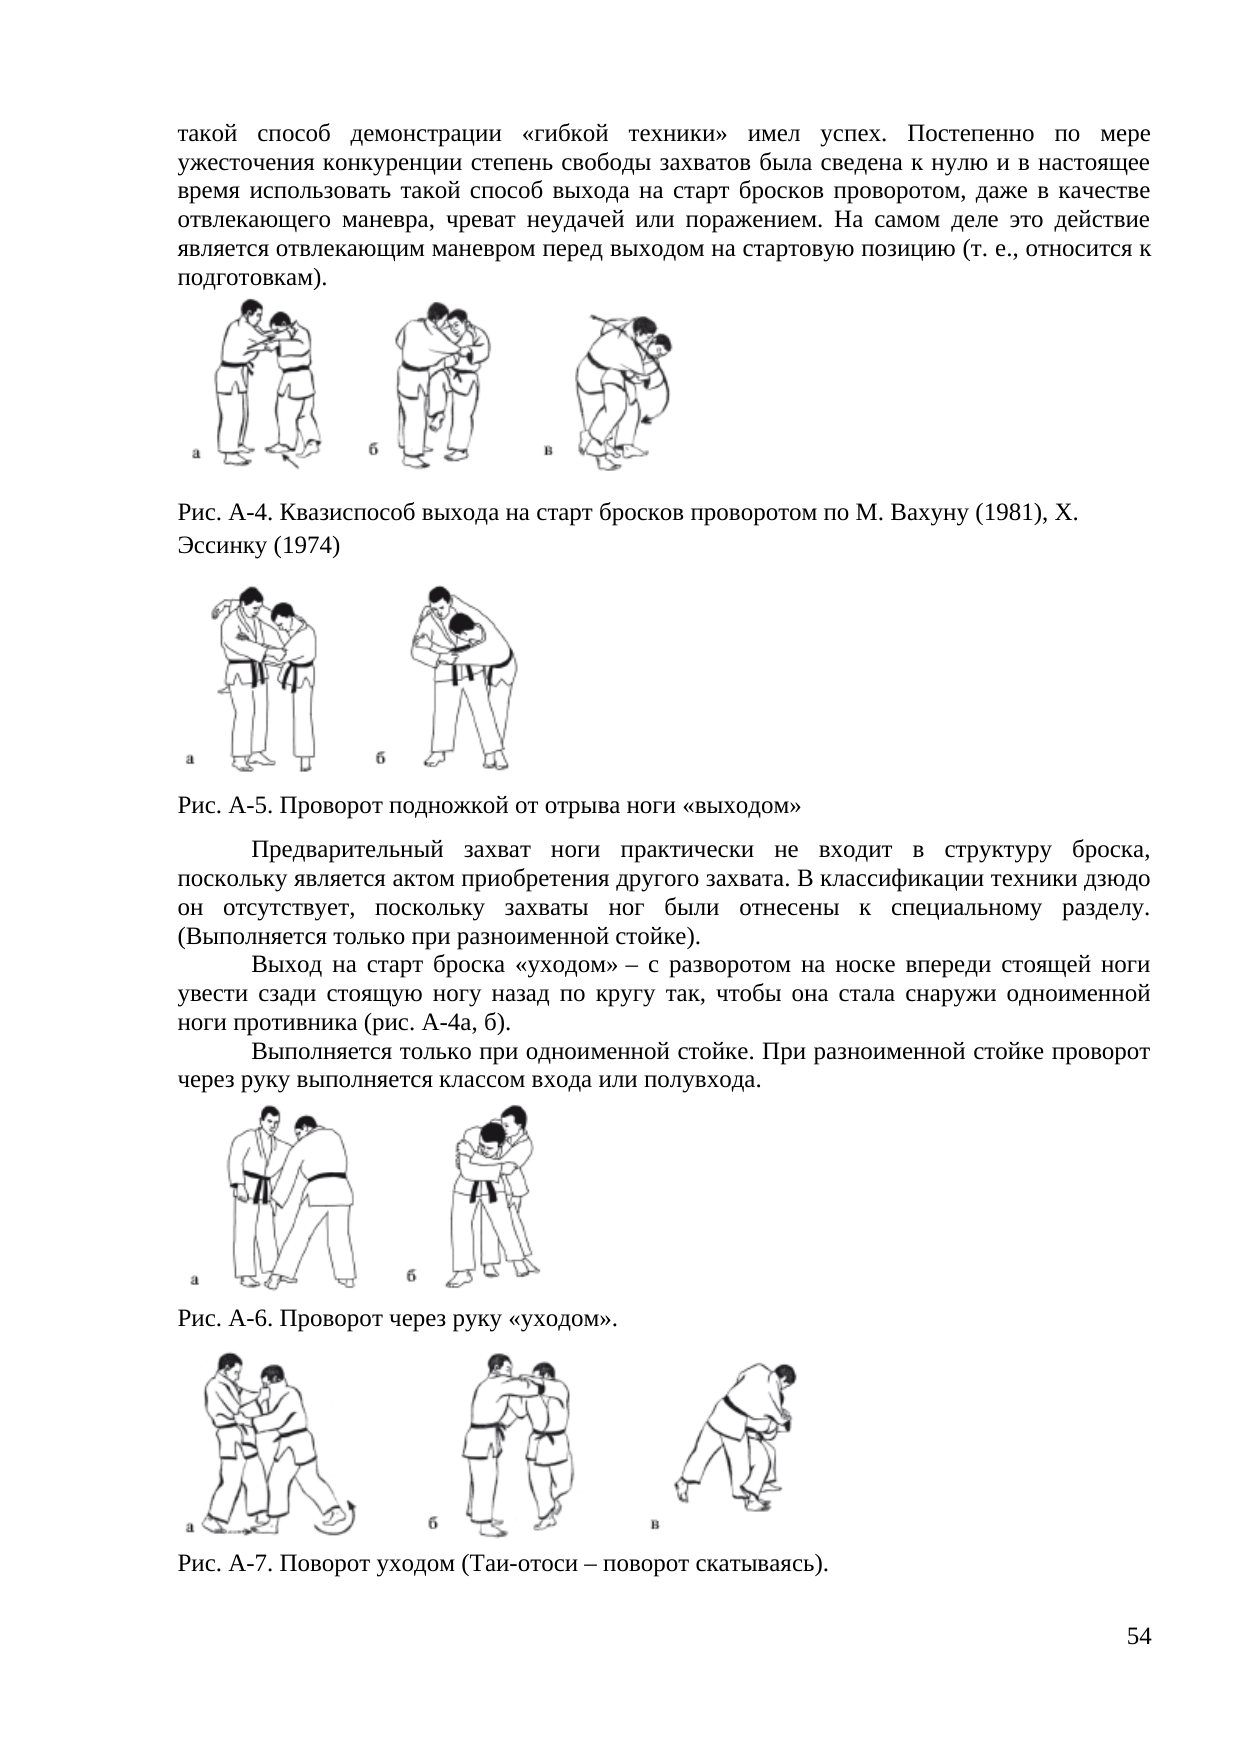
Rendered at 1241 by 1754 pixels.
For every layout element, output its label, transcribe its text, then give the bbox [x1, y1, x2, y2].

text Рис. А-4. Квазиспособ выхода на старт бросков проворотом по М. Вахуну (1981), X. Эссинку (1974) [177, 493, 1152, 558]
text Рис. А-5. Проворот подножкой от отрыва ноги «выходом» [177, 786, 1152, 819]
text Выполняется только при одноименной стойке. При разноименной стойке проворот через руку выполняется классом входа или полувхода. [177, 1036, 1152, 1093]
text Предварительный захват ноги практически не входит в структуру броска, поскольку является актом приобретения другого захвата. В классификации техники дзюдо он отсутствует, поскольку захваты ног были отнесены к специальному разделу. (Выполняется только при разноименной стойке). [177, 834, 1152, 949]
text Рис. А-7. Поворот уходом (Таи-отоси – поворот скатываясь). [177, 1544, 1152, 1577]
picture [177, 290, 685, 493]
picture [177, 574, 535, 786]
picture [177, 1347, 809, 1545]
text Рис. А-6. Проворот через руку «уходом». [177, 1299, 1152, 1331]
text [177, 118, 1152, 291]
picture [177, 1093, 544, 1299]
text Выход на старт броска «уходом» – с разворотом на носке впереди стоящей ноги увести сзади стоящую ногу назад по кругу так, чтобы она стала снаружи одноименной ноги противника (рис. А-4а, б). [177, 949, 1152, 1036]
